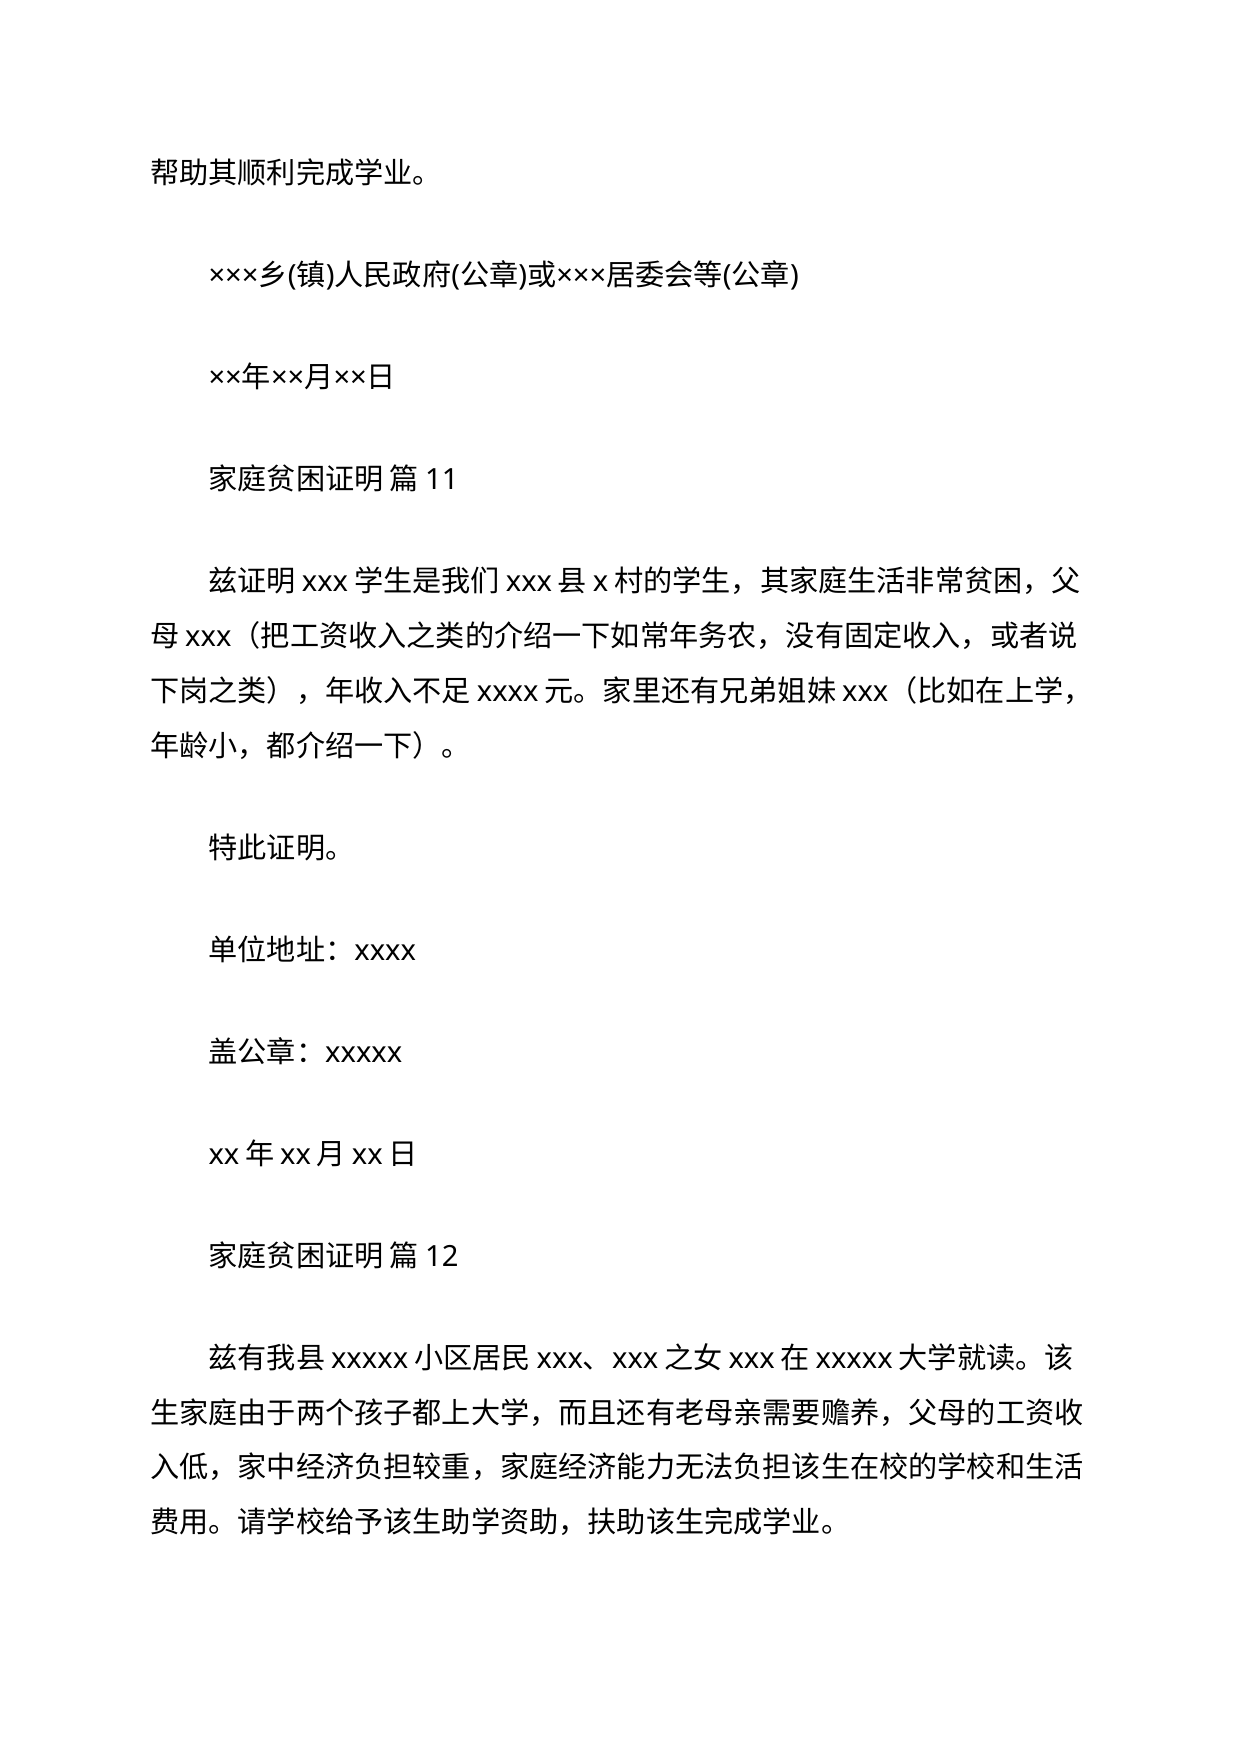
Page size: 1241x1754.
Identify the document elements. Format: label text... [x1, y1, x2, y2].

text 家庭贫困证明 篇11 [150, 456, 1090, 498]
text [150, 150, 1090, 192]
text 盖公章：xxxxx [150, 1028, 1090, 1071]
text 兹证明xxx学生是我们xxx县x村的学生，其家庭生活非常贫困，父母xxx（把工资收入之类的介绍一下如常年务农，没有固定收入，或者说下岗之类），年收入不足xxxx元。家里还有兄弟姐妹xxx（比如在上学，年龄小，都介绍一下）。 [150, 558, 1090, 765]
text 单位地址：xxxx [150, 926, 1090, 969]
text 兹有我县xxxxx小区居民xxx、xxx之女xxx在xxxxx大学就读。该生家庭由于两个孩子都上大学，而且还有老母亲需要赡养，父母的工资收入低，家中经济负担较重，家庭经济能力无法负担该生在校的学校和生活费用。请学校给予该生助学资助，扶助该生完成学业。 [150, 1334, 1090, 1541]
text 家庭贫困证明 篇12 [150, 1232, 1090, 1274]
text 特此证明。 [150, 824, 1090, 867]
text ××年××月××日 [150, 354, 1090, 396]
text xx年xx月xx日 [150, 1130, 1090, 1173]
text ×××乡(镇)人民政府(公章)或×××居委会等(公章) [150, 252, 1090, 294]
